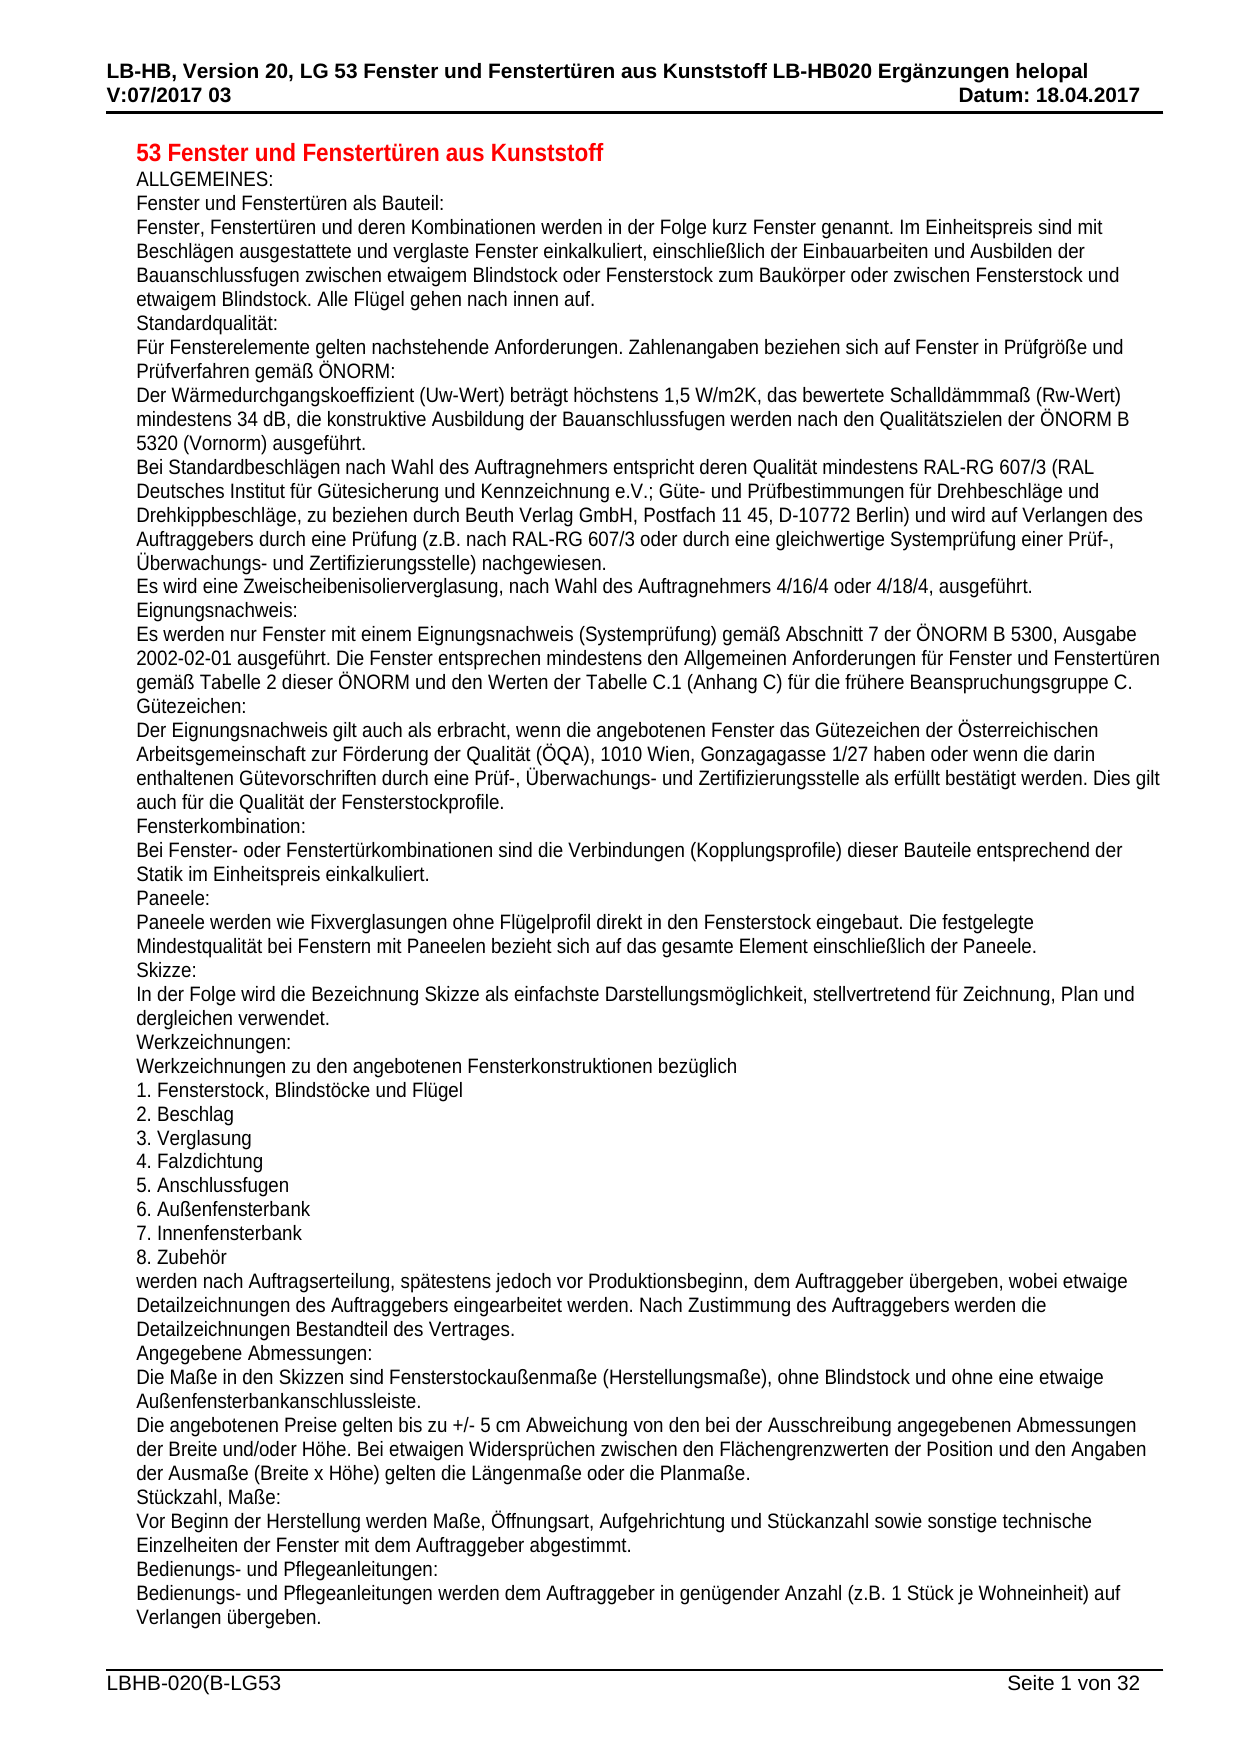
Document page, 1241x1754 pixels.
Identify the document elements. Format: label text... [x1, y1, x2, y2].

text Eignungsnachweis: [136, 598, 1163, 622]
text 7. Innenfensterbank [136, 1221, 1163, 1245]
text Angegebene Abmessungen: [136, 1341, 1163, 1365]
text 53 Fenster und Fenstertüren aus Kunststoff [136, 138, 1163, 167]
text 3. Verglasung [136, 1125, 1163, 1149]
text Werkzeichnungen zu den angebotenen Fensterkonstruktionen bezüglich [136, 1053, 1163, 1077]
text Bei Standardbeschlägen nach Wahl des Auftragnehmers entspricht deren Qualität mindestens RAL-RG 607/3 (RAL Deutsches Institut für Gütesicherung und Kennzeichnung e.V.; Güte- und Prüfbestimmungen für Drehbeschläge und Drehkippbeschläge, zu beziehen durch Beuth Verlag GmbH, Postfach 11 45, D-10772 Berlin) und wird auf Verlangen des Auftraggebers durch eine Prüfung (z.B. nach RAL-RG 607/3 oder durch eine gleichwertige Systemprüfung einer Prüf-, Überwachungs- und Zertifizierungsstelle) nachgewiesen. [136, 454, 1163, 574]
text Stückzahl, Maße: [136, 1485, 1163, 1509]
text 6. Außenfensterbank [136, 1197, 1163, 1221]
text Standardqualität: [136, 311, 1163, 335]
text Fensterkombination: [136, 814, 1163, 838]
text Der Wärmedurchgangskoeffizient (Uw-Wert) beträgt höchstens 1,5 W/m2K, das bewertete Schalldämmmaß (Rw-Wert) mindestens 34 dB, die konstruktive Ausbildung der Bauanschlussfugen werden nach den Qualitätszielen der ÖNORM B 5320 (Vornorm) ausgeführt. [136, 383, 1163, 454]
text Paneele werden wie Fixverglasungen ohne Flügelprofil direkt in den Fensterstock eingebaut. Die festgelegte Mindestqualität bei Fenstern mit Paneelen bezieht sich auf das gesamte Element einschließlich der Paneele. [136, 910, 1163, 958]
text 4. Falzdichtung [136, 1149, 1163, 1173]
text Skizze: [136, 958, 1163, 982]
text Der Eignungsnachweis gilt auch als erbracht, wenn die angebotenen Fenster das Gütezeichen der Österreichischen Arbeitsgemeinschaft zur Förderung der Qualität (ÖQA), 1010 Wien, Gonzagagasse 1/27 haben oder wenn die darin enthaltenen Gütevorschriften durch eine Prüf-, Überwachungs- und Zertifizierungsstelle als erfüllt bestätigt werden. Dies gilt auch für die Qualität der Fensterstockprofile. [136, 718, 1163, 814]
text 2. Beschlag [136, 1101, 1163, 1125]
text Fenster und Fenstertüren als Bauteil: [136, 191, 1163, 215]
text Es wird eine Zweischeibenisolierverglasung, nach Wahl des Auftragnehmers 4/16/4 oder 4/18/4, ausgeführt. [136, 574, 1163, 598]
text Vor Beginn der Herstellung werden Maße, Öffnungsart, Aufgehrichtung und Stückanzahl sowie sonstige technische Einzelheiten der Fenster mit dem Auftraggeber abgestimmt. [136, 1509, 1163, 1557]
text 1. Fensterstock, Blindstöcke und Flügel [136, 1077, 1163, 1101]
text Bedienungs- und Pflegeanleitungen werden dem Auftraggeber in genügender Anzahl (z.B. 1 Stück je Wohneinheit) auf Verlangen übergeben. [136, 1581, 1163, 1628]
text ALLGEMEINES: [136, 167, 1163, 191]
text werden nach Auftragserteilung, spätestens jedoch vor Produktionsbeginn, dem Auftraggeber übergeben, wobei etwaige Detailzeichnungen des Auftraggebers eingearbeitet werden. Nach Zustimmung des Auftraggebers werden die Detailzeichnungen Bestandteil des Vertrages. [136, 1269, 1163, 1341]
text Paneele: [136, 886, 1163, 910]
text Bedienungs- und Pflegeanleitungen: [136, 1557, 1163, 1581]
text Für Fensterelemente gelten nachstehende Anforderungen. Zahlenangaben beziehen sich auf Fenster in Prüfgröße und Prüfverfahren gemäß ÖNORM: [136, 335, 1163, 383]
text Die Maße in den Skizzen sind Fensterstockaußenmaße (Herstellungsmaße), ohne Blindstock und ohne eine etwaige Außenfensterbankanschlussleiste. [136, 1365, 1163, 1413]
text In der Folge wird die Bezeichnung Skizze als einfachste Darstellungsmöglichkeit, stellvertretend für Zeichnung, Plan und dergleichen verwendet. [136, 982, 1163, 1029]
text Es werden nur Fenster mit einem Eignungsnachweis (Systemprüfung) gemäß Abschnitt 7 der ÖNORM B 5300, Ausgabe 2002-02-01 ausgeführt. Die Fenster entsprechen mindestens den Allgemeinen Anforderungen für Fenster und Fenstertüren gemäß Tabelle 2 dieser ÖNORM und den Werten der Tabelle C.1 (Anhang C) für die frühere Beanspruchungsgruppe C. [136, 622, 1163, 694]
text Gütezeichen: [136, 694, 1163, 718]
text Werkzeichnungen: [136, 1029, 1163, 1053]
text Bei Fenster- oder Fenstertürkombinationen sind die Verbindungen (Kopplungsprofile) dieser Bauteile entsprechend der Statik im Einheitspreis einkalkuliert. [136, 838, 1163, 886]
text 8. Zubehör [136, 1245, 1163, 1269]
text 5. Anschlussfugen [136, 1173, 1163, 1197]
text Die angebotenen Preise gelten bis zu +/- 5 cm Abweichung von den bei der Ausschreibung angegebenen Abmessungen der Breite und/oder Höhe. Bei etwaigen Widersprüchen zwischen den Flächengrenzwerten der Position und den Angaben der Ausmaße (Breite x Höhe) gelten die Längenmaße oder die Planmaße. [136, 1413, 1163, 1485]
text Fenster, Fenstertüren und deren Kombinationen werden in der Folge kurz Fenster genannt. Im Einheitspreis sind mit Beschlägen ausgestattete und verglaste Fenster einkalkuliert, einschließlich der Einbauarbeiten und Ausbilden der Bauanschlussfugen zwischen etwaigem Blindstock oder Fensterstock zum Baukörper oder zwischen Fensterstock und etwaigem Blindstock. Alle Flügel gehen nach innen auf. [136, 215, 1163, 311]
